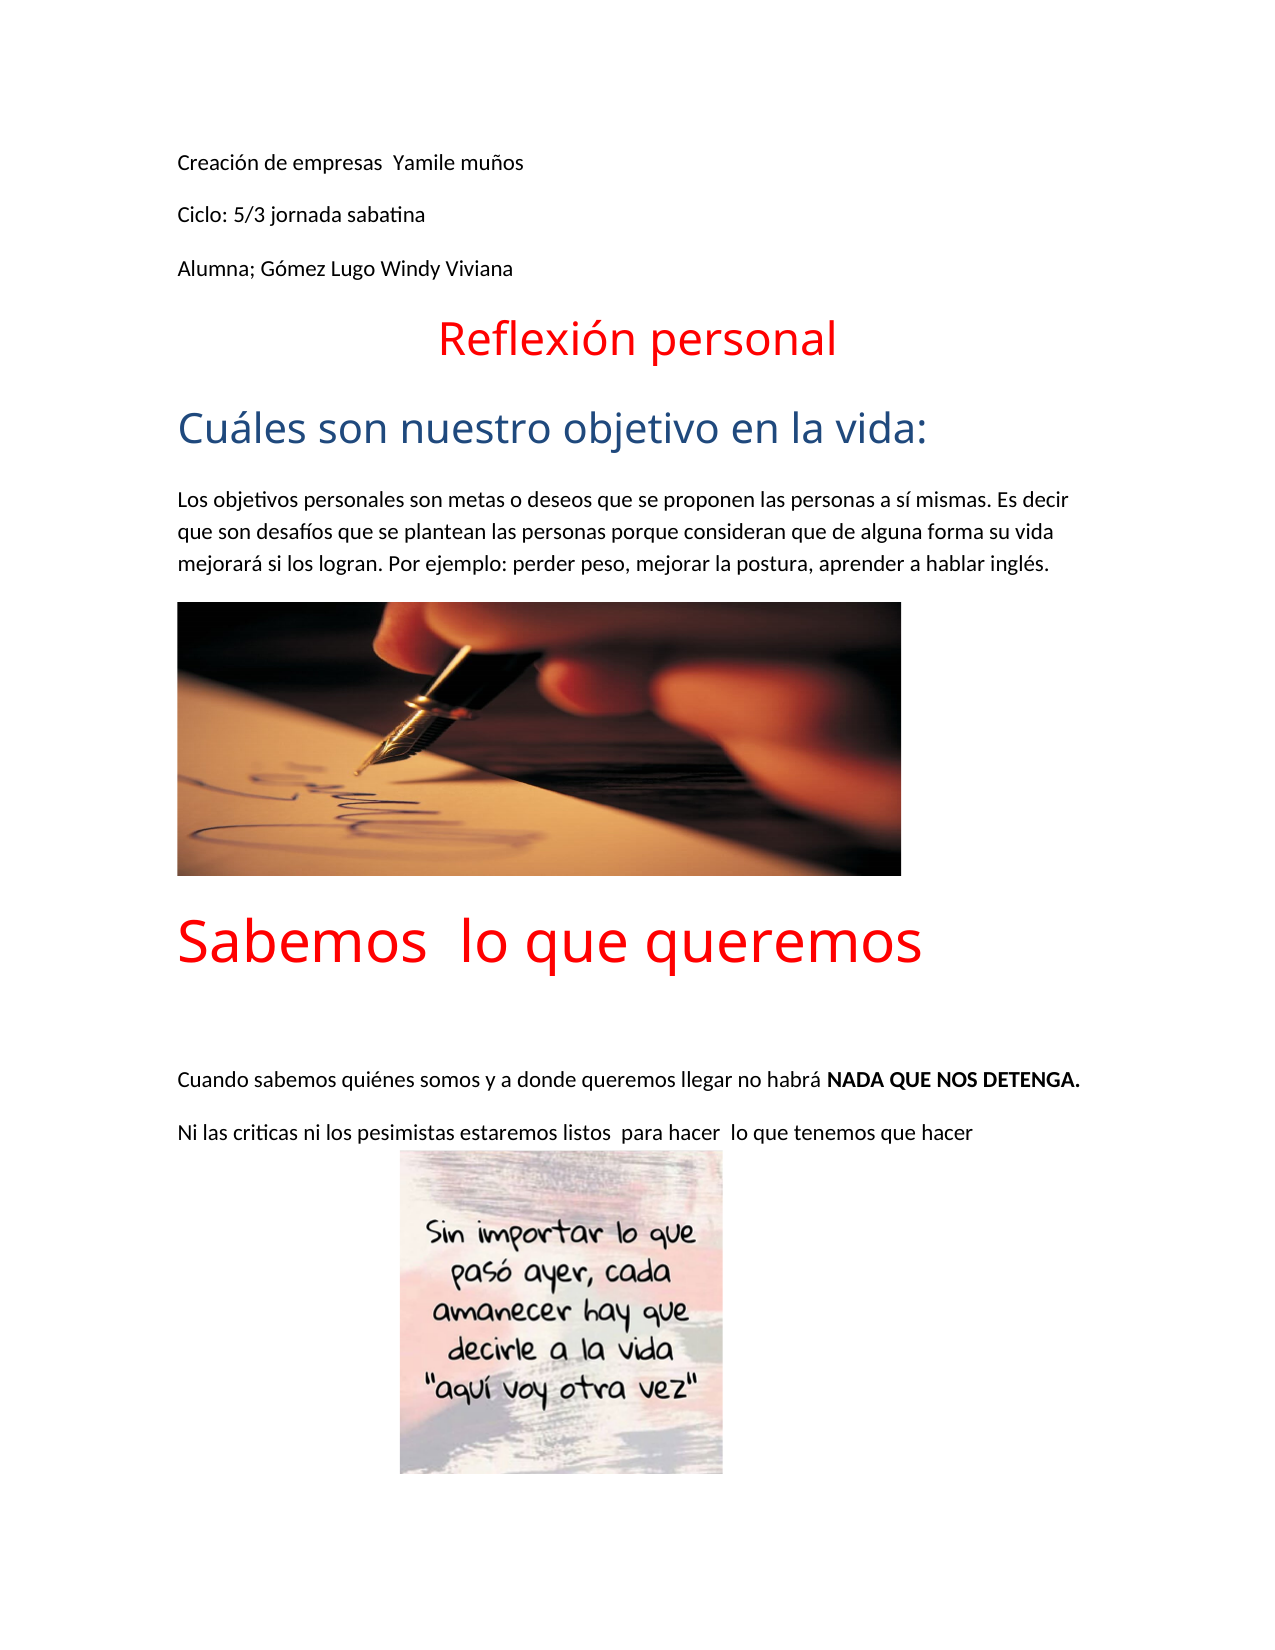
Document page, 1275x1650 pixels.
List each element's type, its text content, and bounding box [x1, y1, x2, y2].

text Sabemos lo que queremos [177, 900, 1098, 980]
text Alumna; Gómez Lugo Windy Viviana [177, 254, 1098, 282]
text Reflexión personal [177, 307, 1098, 369]
picture [399, 1150, 723, 1474]
text Cuáles son nuestro objetivo en la vida: [177, 399, 1098, 456]
text Los objetivos personales son metas o deseos que se proponen las personas a sí mismas. Es decir que son desafíos que se plantean las personas porque consideran que de alguna forma su vida mejorará si los logran. Por ejemplo: perder peso, mejorar la postura, aprender a hablar inglés. [177, 485, 1098, 578]
text Ciclo: 5/3 jornada sabatina [177, 201, 1098, 229]
picture [177, 602, 902, 876]
text Creación de empresas Yamile muños [177, 148, 1098, 176]
text Cuando sabemos quiénes somos y a donde queremos llegar no habrá NADA QUE NOS DETENGA. [177, 1065, 1098, 1093]
